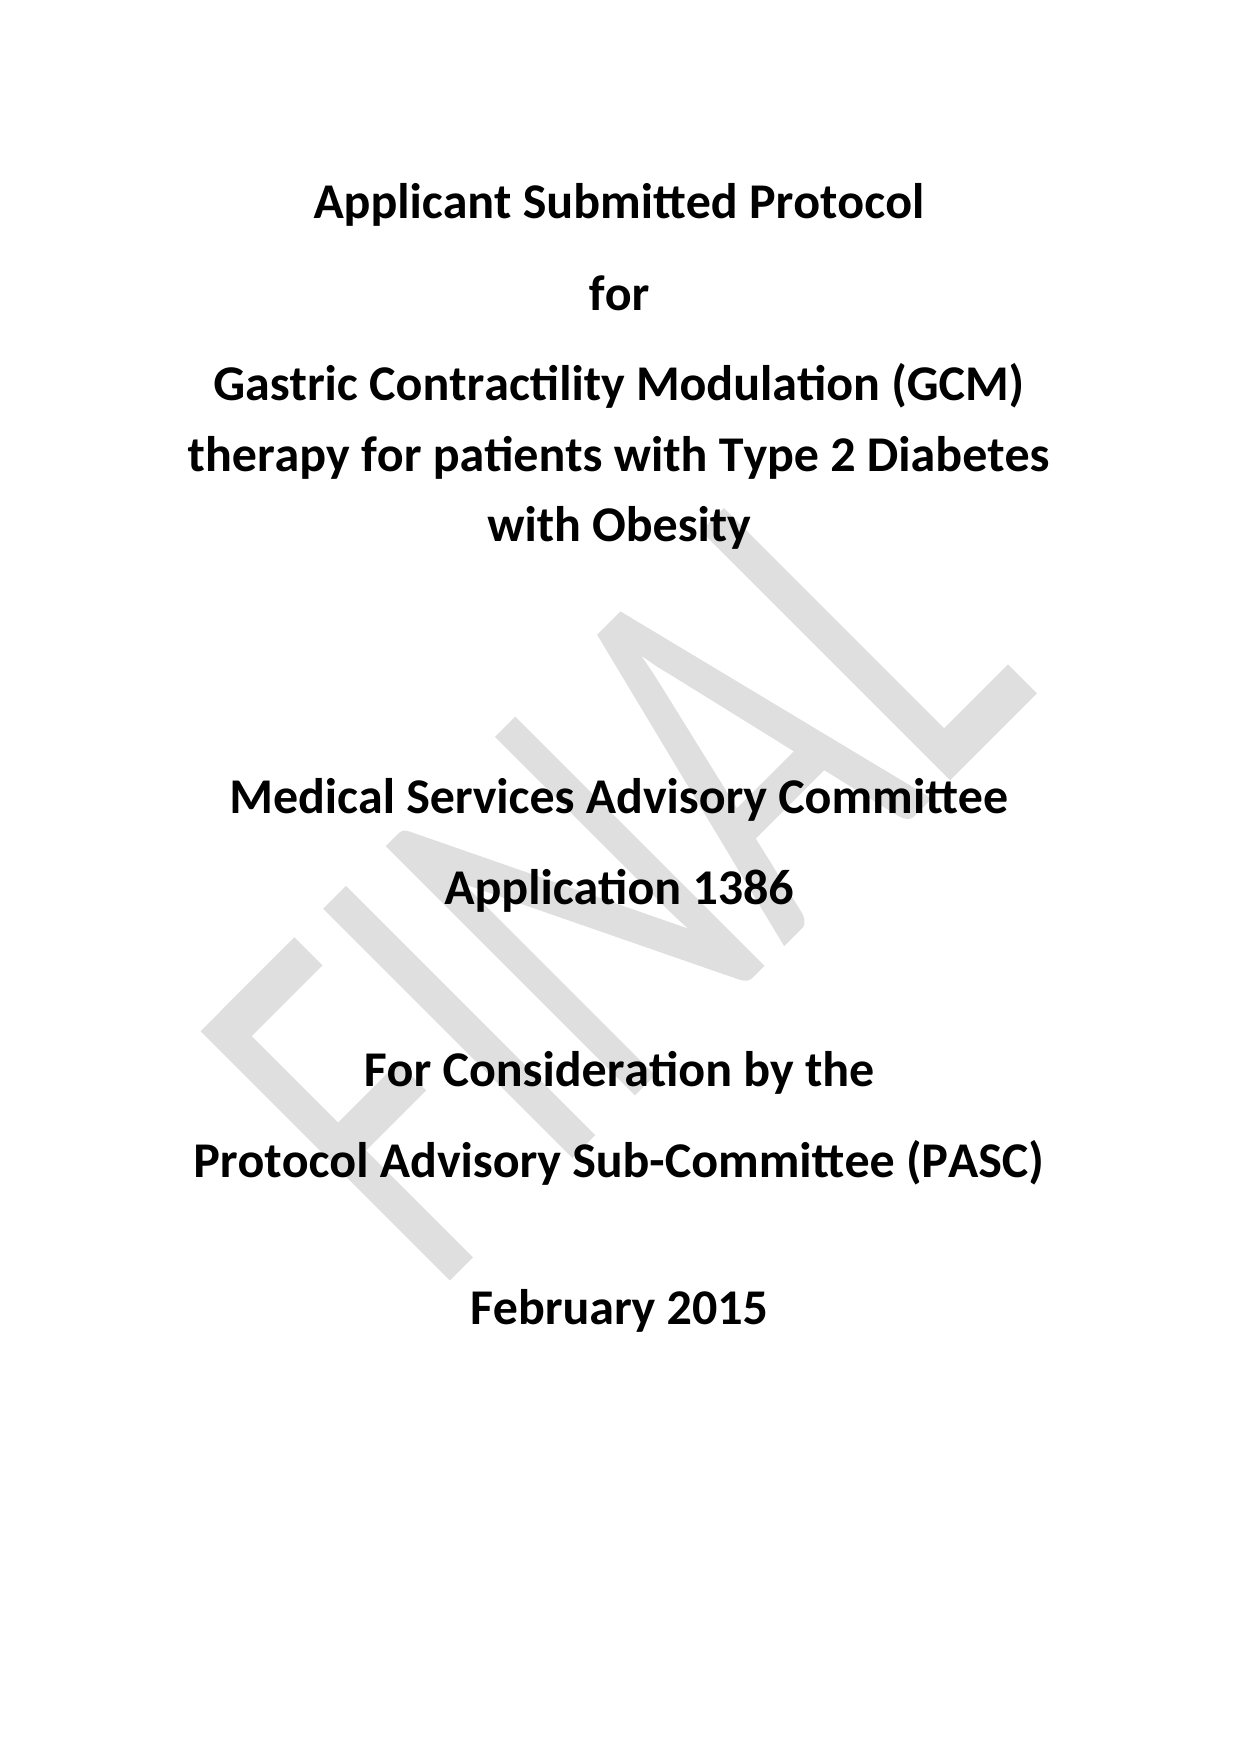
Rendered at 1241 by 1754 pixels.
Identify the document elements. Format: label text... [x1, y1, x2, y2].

text Protocol Advisory Sub-Committee (PASC) [148, 1129, 1090, 1190]
text Medical Services Advisory Committee [148, 765, 1090, 826]
text February 2015 [148, 1276, 1090, 1337]
text For Consideration by the [148, 1038, 1090, 1099]
text Application 1386 [148, 856, 1090, 917]
text Applicant Submitted Protocol [148, 170, 1090, 231]
text for [148, 261, 1090, 322]
text Gastric Contractility Modulation (GCM) therapy for patients with Type 2 Diabetes with Obesity [148, 352, 1090, 553]
